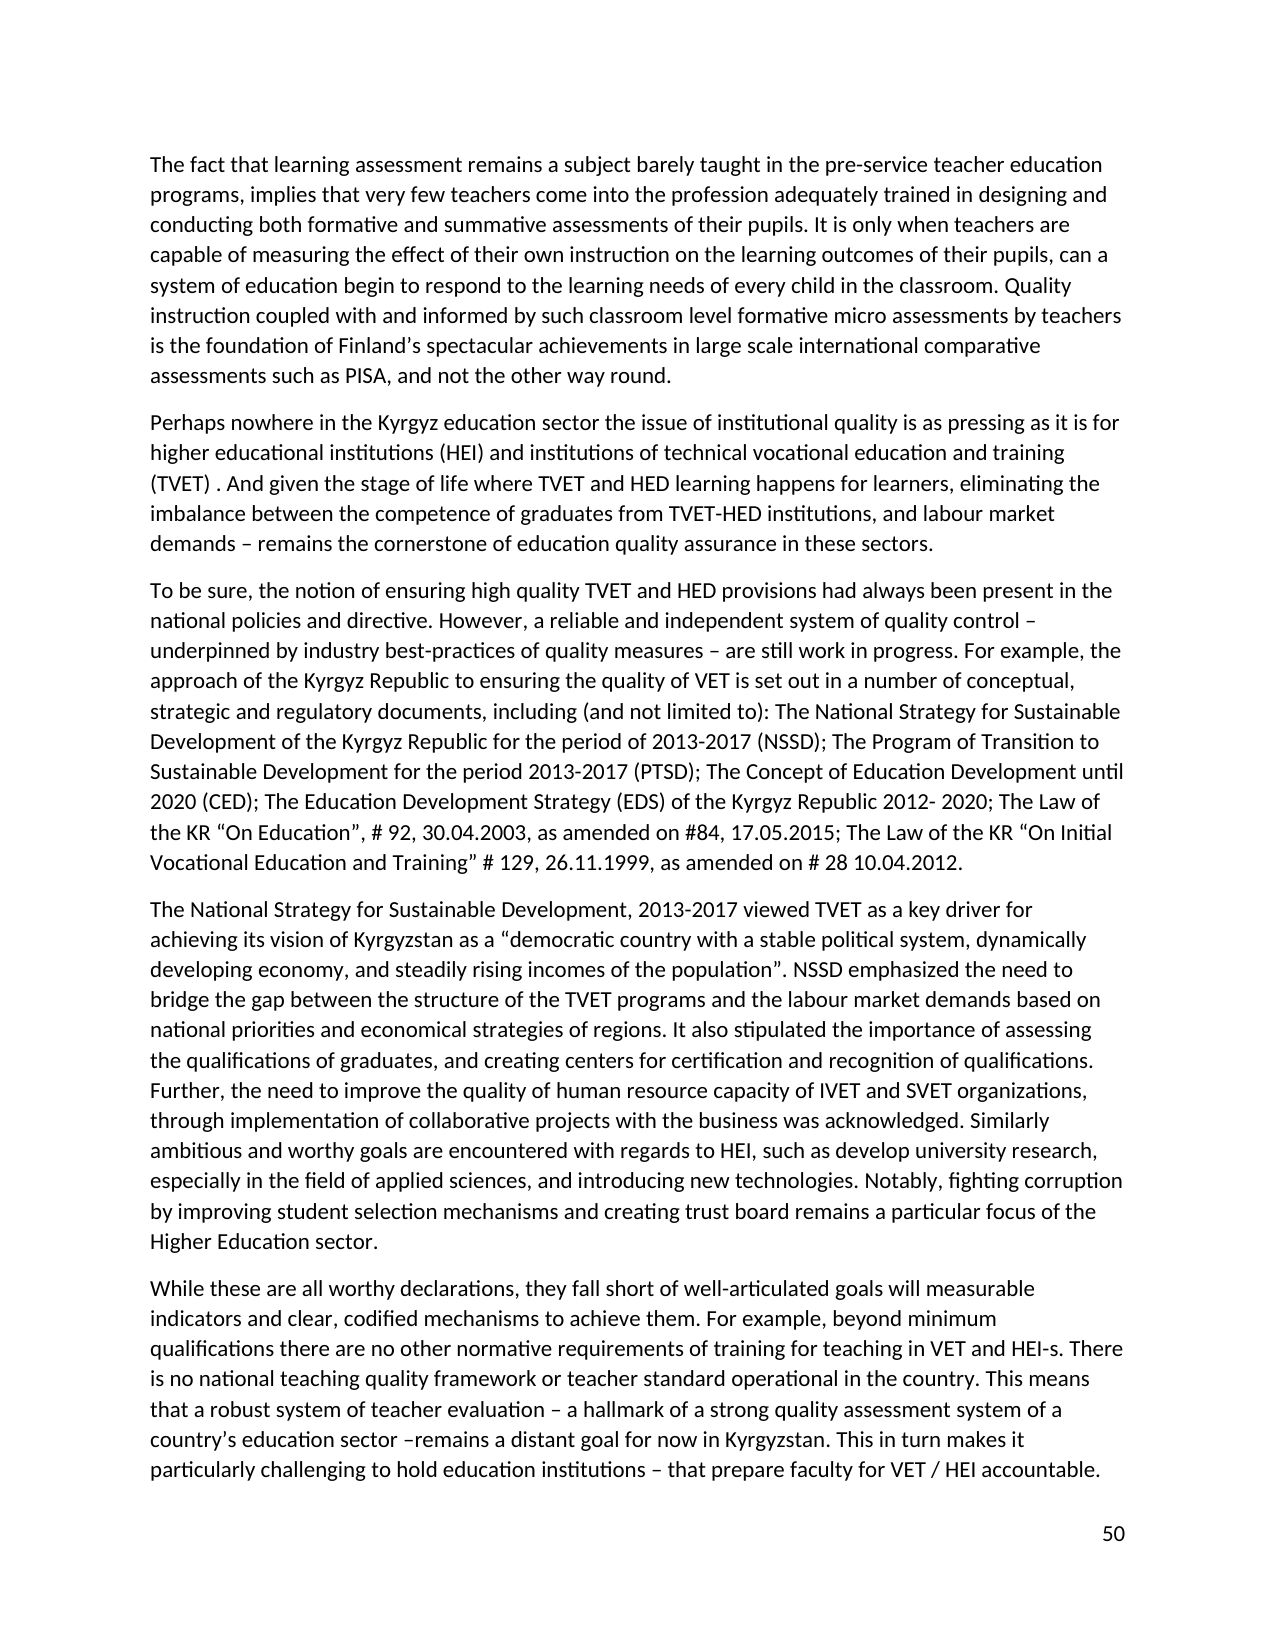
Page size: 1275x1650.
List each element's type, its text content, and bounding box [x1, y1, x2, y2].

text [150, 1274, 1125, 1483]
text The fact that learning assessment remains a subject barely taught in the pre-service teacher education programs, implies that very few teachers come into the profession adequately trained in designing and conducting both formative and summative assessments of their pupils. It is only when teachers are capable of measuring the effect of their own instruction on the learning outcomes of their pupils, can a system of education begin to respond to the learning needs of every child in the classroom. Quality instruction coupled with and informed by such classroom level formative micro assessments by teachers is the foundation of Finland’s spectacular achievements in large scale international comparative assessments such as PISA, and not the other way round. [150, 150, 1125, 389]
text The National Strategy for Sustainable Development, 2013-2017 viewed TVET as a key driver for achieving its vision of Kyrgyzstan as a “democratic country with a stable political system, dynamically developing economy, and steadily rising incomes of the population”. NSSD emphasized the need to bridge the gap between the structure of the TVET programs and the labour market demands based on national priorities and economical strategies of regions. It also stipulated the importance of assessing the qualifications of graduates, and creating centers for certification and recognition of qualifications. Further, the need to improve the quality of human resource capacity of IVET and SVET organizations, through implementation of collaborative projects with the business was acknowledged. Similarly ambitious and worthy goals are encountered with regards to HEI, such as develop university research, especially in the field of applied sciences, and introducing new technologies. Notably, fighting corruption by improving student selection mechanisms and creating trust board remains a particular focus of the Higher Education sector. [150, 895, 1125, 1255]
text To be sure, the notion of ensuring high quality TVET and HED provisions had always been present in the national policies and directive. However, a reliable and independent system of quality control – underpinned by industry best-practices of quality measures – are still work in progress. For example, the approach of the Kyrgyz Republic to ensuring the quality of VET is set out in a number of conceptual, strategic and regulatory documents, including (and not limited to): The National Strategy for Sustainable Development of the Kyrgyz Republic for the period of 2013-2017 (NSSD); The Program of Transition to Sustainable Development for the period 2013-2017 (PTSD); The Concept of Education Development until 2020 (CED); The Education Development Strategy (EDS) of the Kyrgyz Republic 2012- 2020; The Law of the KR “On Education”, # 92, 30.04.2003, as amended on #84, 17.05.2015; The Law of the KR “On Initial Vocational Education and Training” # 129, 26.11.1999, as amended on # 28 10.04.2012. [150, 576, 1125, 876]
text Perhaps nowhere in the Kyrgyz education sector the issue of institutional quality is as pressing as it is for higher educational institutions (HEI) and institutions of technical vocational education and training (TVET) . And given the stage of life where TVET and HED learning happens for learners, eliminating the imbalance between the competence of graduates from TVET-HED institutions, and labour market demands – remains the cornerstone of education quality assurance in these sectors. [150, 408, 1125, 557]
